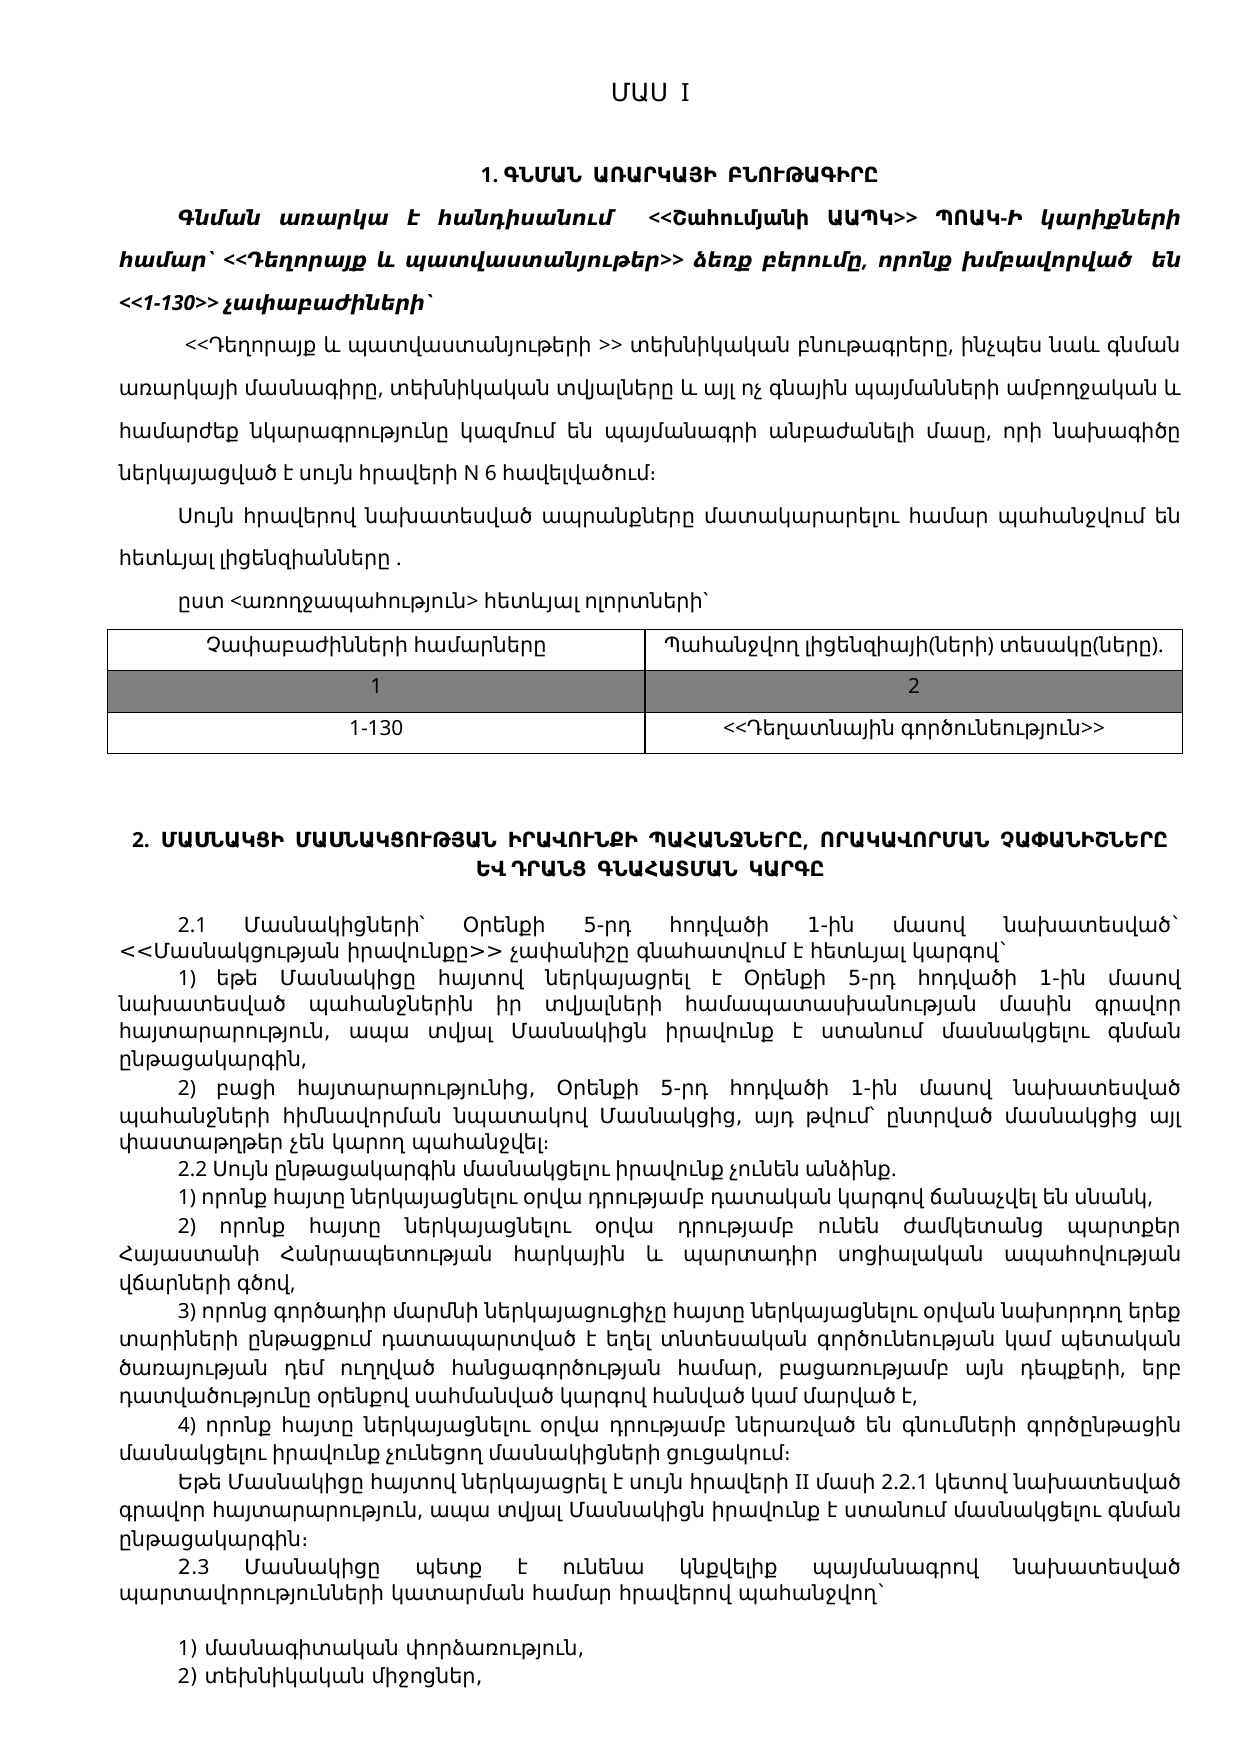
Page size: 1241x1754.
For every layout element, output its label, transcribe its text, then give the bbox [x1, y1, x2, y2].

text 4) որոնք հայտը ներկայացնելու օրվա դրությամբ ներառված են գնումների գործընթացին մասնակցելու իրավունք չունեցող մասնակիցների ցուցակում։ [118, 1410, 1181, 1467]
table_cell 1-130 [108, 713, 644, 753]
text ըստ <առողջապահություն> հետևյալ ոլորտների` [118, 586, 1181, 614]
text <<Դեղորայք և պատվաստանյութերի >> տեխնիկական բնութագրերը, ինչպես նաև գնման առարկայի մասնագիրը, տեխնիկական տվյալները և այլ ոչ գնային պայմանների ամբողջական և համարժեք նկարագրությունը կազմում են պայմանագրի անբաժանելի մասը, որի նախագիծը ներկայացված է սույն հրավերի N 6 հավելվածում։ [118, 331, 1181, 487]
text Եթե Մասնակիցը հայտով ներկայացրել է սույն հրավերի II մասի 2.2.1 կետով նախատեսված գրավոր հայտարարություն, ապա տվյալ Մասնակիցն իրավունք է ստանում մասնակցելու գնման ընթացակարգին։ [118, 1467, 1181, 1552]
table_cell <<Դեղատնային գործունեություն>> [646, 713, 1182, 753]
table_header Չափաբաժինների համարները [108, 630, 644, 670]
table_cell 2 [646, 671, 1182, 712]
text 3) որոնց գործադիր մարմնի ներկայացուցիչը հայտը ներկայացնելու օրվան նախորդող երեք տարիների ընթացքում դատապարտված է եղել տնտեսական գործունեության կամ պետական ծառայության դեմ ուղղված հանցագործության համար, բացառությամբ այն դեպքերի, երբ դատվածությունը օրենքով սահմանված կարգով հանված կամ մարված է, [118, 1296, 1181, 1410]
text ՄԱՍ I [118, 75, 1181, 109]
table_cell 1 [108, 671, 644, 712]
subtitle 1. ԳՆՄԱՆ ԱՌԱՐԿԱՅԻ ԲՆՈՒԹԱԳԻՐԸ [118, 160, 1181, 188]
text 2) տեխնիկական միջոցներ, [118, 1662, 1181, 1690]
subtitle Գնման առարկա է հանդիսանում <<Շահումյանի ԱԱՊԿ>> ՊՈԱԿ-Ի կարիքների համար` <<Դեղորայք և պատվաստանյութեր>> ձեռք բերումը, որոնք խմբավորված են <<1-130>> չափաբաժիների` [118, 203, 1181, 316]
text 2.3 Մասնակիցը պետք է ունենա կնքվելիք պայմանագրով նախատեսված պարտավորությունների կատարման համար հրավերով պահանջվող` [118, 1552, 1181, 1605]
text 2.2 Սույն ընթացակարգին մասնակցելու իրավունք չունեն անձինք. [118, 1154, 1181, 1182]
table_header Պահանջվող լիցենզիայի(ների) տեսակը(ները). [646, 630, 1182, 670]
text 2) որոնք հայտը ներկայացնելու օրվա դրությամբ ունեն ժամկետանց պարտքեր Հայաստանի Հանրապետության հարկային և պարտադիր սոցիալական ապահովության վճարների գծով, [118, 1211, 1181, 1296]
text 1) որոնք հայտը ներկայացնելու օրվա դրությամբ դատական կարգով ճանաչվել են սնանկ, [118, 1182, 1181, 1211]
text 1) եթե Մասնակիցը հայտով ներկայացրել է Օրենքի 5-րդ հոդվածի 1-ին մասով նախատեսված պահանջներին իր տվյալների համապատասխանության մասին գրավոր հայտարարություն, ապա տվյալ Մասնակիցն իրավունք է ստանում մասնակցելու գնման ընթացակարգին, [118, 963, 1181, 1073]
text Սույն հրավերով նախատեսված ապրանքները մատակարարելու համար պահանջվում են հետևյալ լիցենզիանները . [118, 501, 1181, 572]
text 2.1 Մասնակիցների՝ Օրենքի 5-րդ հոդվածի 1-ին մասով նախատեսված` <<Մասնակցության իրավունքը>> չափանիշը գնահատվում է հետևյալ կարգով` [118, 911, 1181, 963]
text 2) բացի հայտարարությունից, Օրենքի 5-րդ հոդվածի 1-ին մասով նախատեսված պահանջների հիմնավորման նպատակով Մասնակցից, այդ թվում՝ ընտրված մասնակցից այլ փաստաթղթեր չեն կարող պահանջվել։ [118, 1073, 1181, 1154]
text 2. ՄԱՍՆԱԿՑԻ ՄԱՍՆԱԿՑՈՒԹՅԱՆ ԻՐԱՎՈՒՆՔԻ ՊԱՀԱՆՋՆԵՐԸ, ՈՐԱԿԱՎՈՐՄԱՆ ՉԱՓԱՆԻՇՆԵՐԸ ԵՎ ԴՐԱՆՑ ԳՆԱՀԱՏՄԱՆ ԿԱՐԳԸ [118, 825, 1181, 882]
text 1) մասնագիտական փորձառություն, [118, 1633, 1181, 1662]
